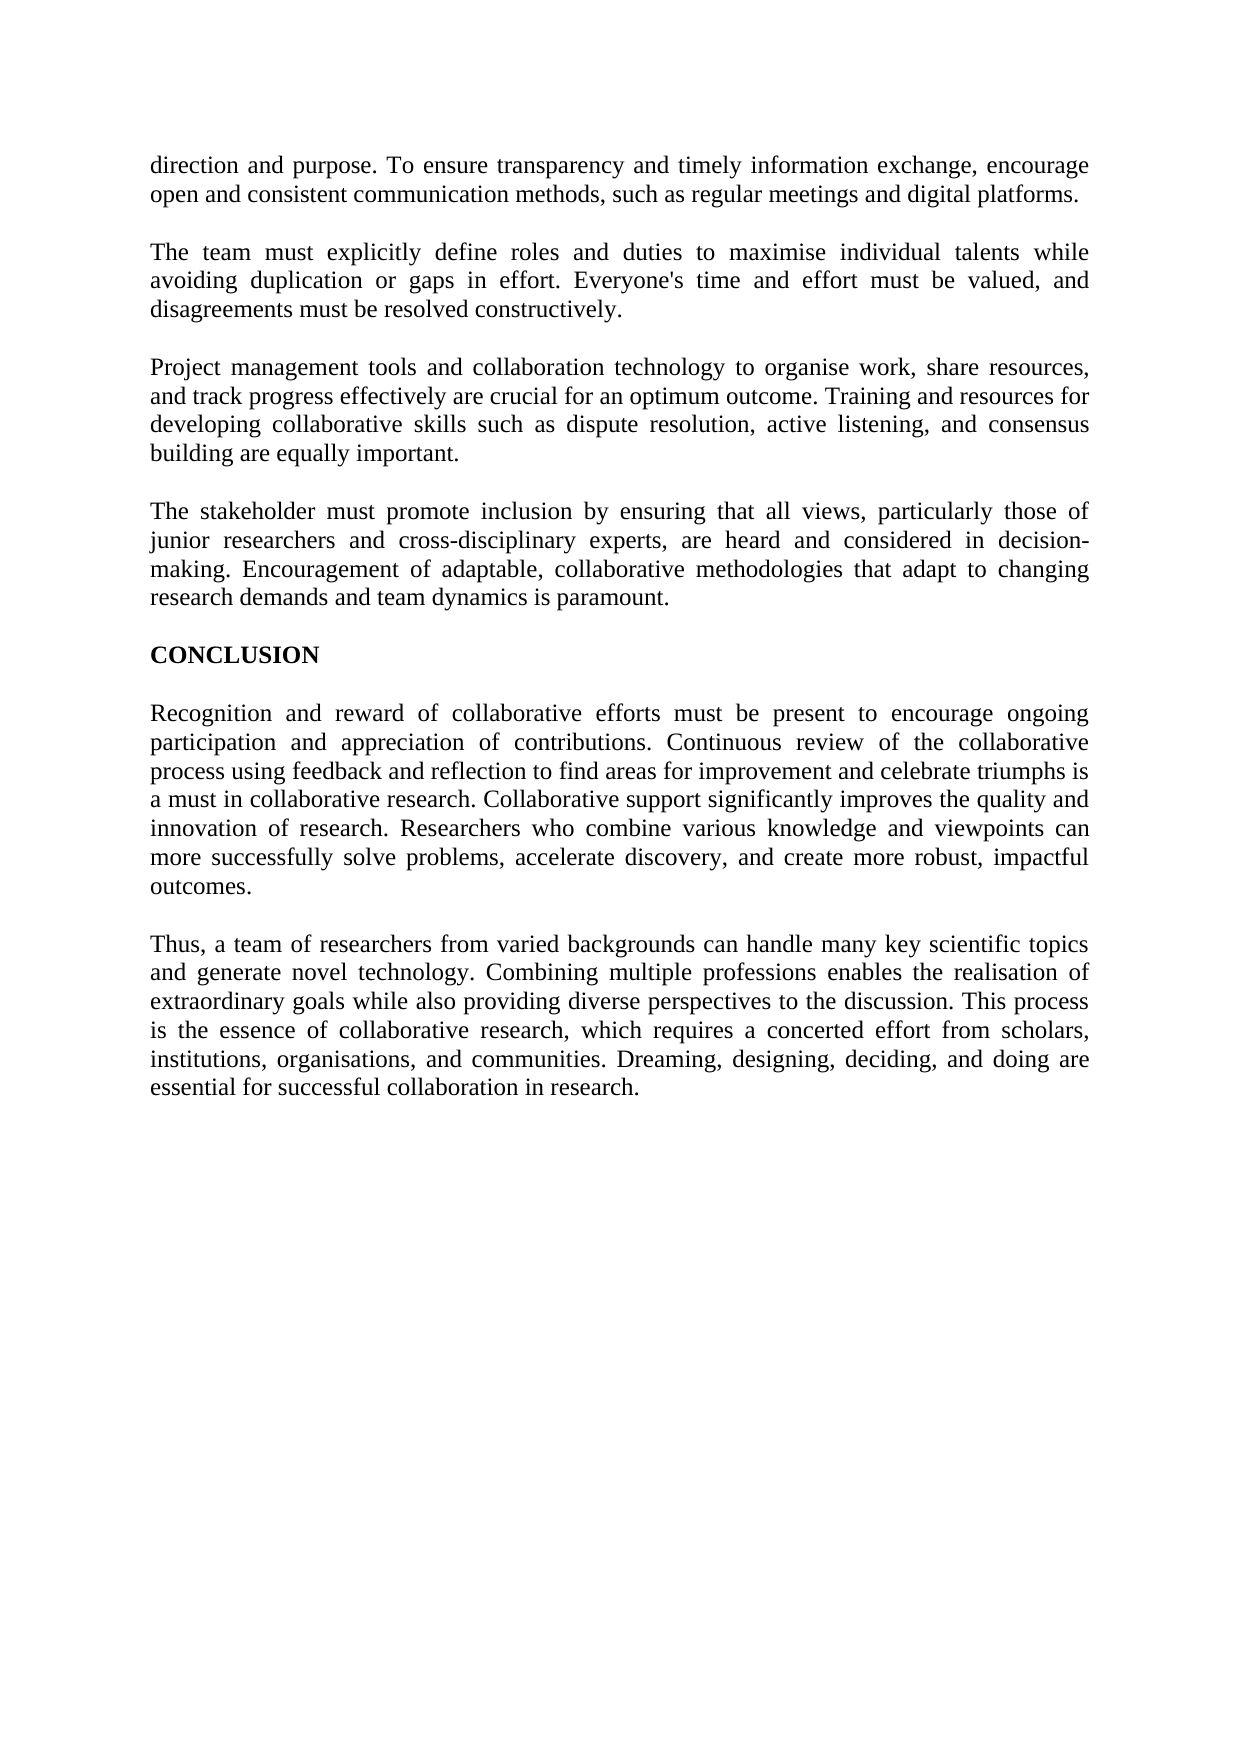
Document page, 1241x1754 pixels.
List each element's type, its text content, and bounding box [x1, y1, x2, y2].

text Project management tools and collaboration technology to organise work, share resources, and track progress effectively are crucial for an optimum outcome. Training and resources for developing collaborative skills such as dispute resolution, active listening, and consensus building are equally important. [150, 352, 1090, 467]
text Recognition and reward of collaborative efforts must be present to encourage ongoing participation and appreciation of contributions. Continuous review of the collaborative process using feedback and reflection to find areas for improvement and celebrate triumphs is a must in collaborative research. Collaborative support significantly improves the quality and innovation of research. Researchers who combine various knowledge and viewpoints can more successfully solve problems, accelerate discovery, and create more robust, impactful outcomes. [150, 698, 1090, 899]
text Thus, a team of researchers from varied backgrounds can handle many key scientific topics and generate novel technology. Combining multiple professions enables the realisation of extraordinary goals while also providing diverse perspectives to the discussion. This process is the essence of collaborative research, which requires a concerted effort from scholars, institutions, organisations, and communities. Dreaming, designing, deciding, and doing are essential for successful collaboration in research. [150, 929, 1090, 1101]
text The team must explicitly define roles and duties to maximise individual talents while avoiding duplication or gaps in effort. Everyone's time and effort must be valued, and disagreements must be resolved constructively. [150, 237, 1090, 323]
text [150, 150, 1090, 207]
text CONCLUSION [150, 640, 1090, 669]
text The stakeholder must promote inclusion by ensuring that all views, particularly those of junior researchers and cross-disciplinary experts, are heard and considered in decision-making. Encouragement of adaptable, collaborative methodologies that adapt to changing research demands and team dynamics is paramount. [150, 496, 1090, 611]
